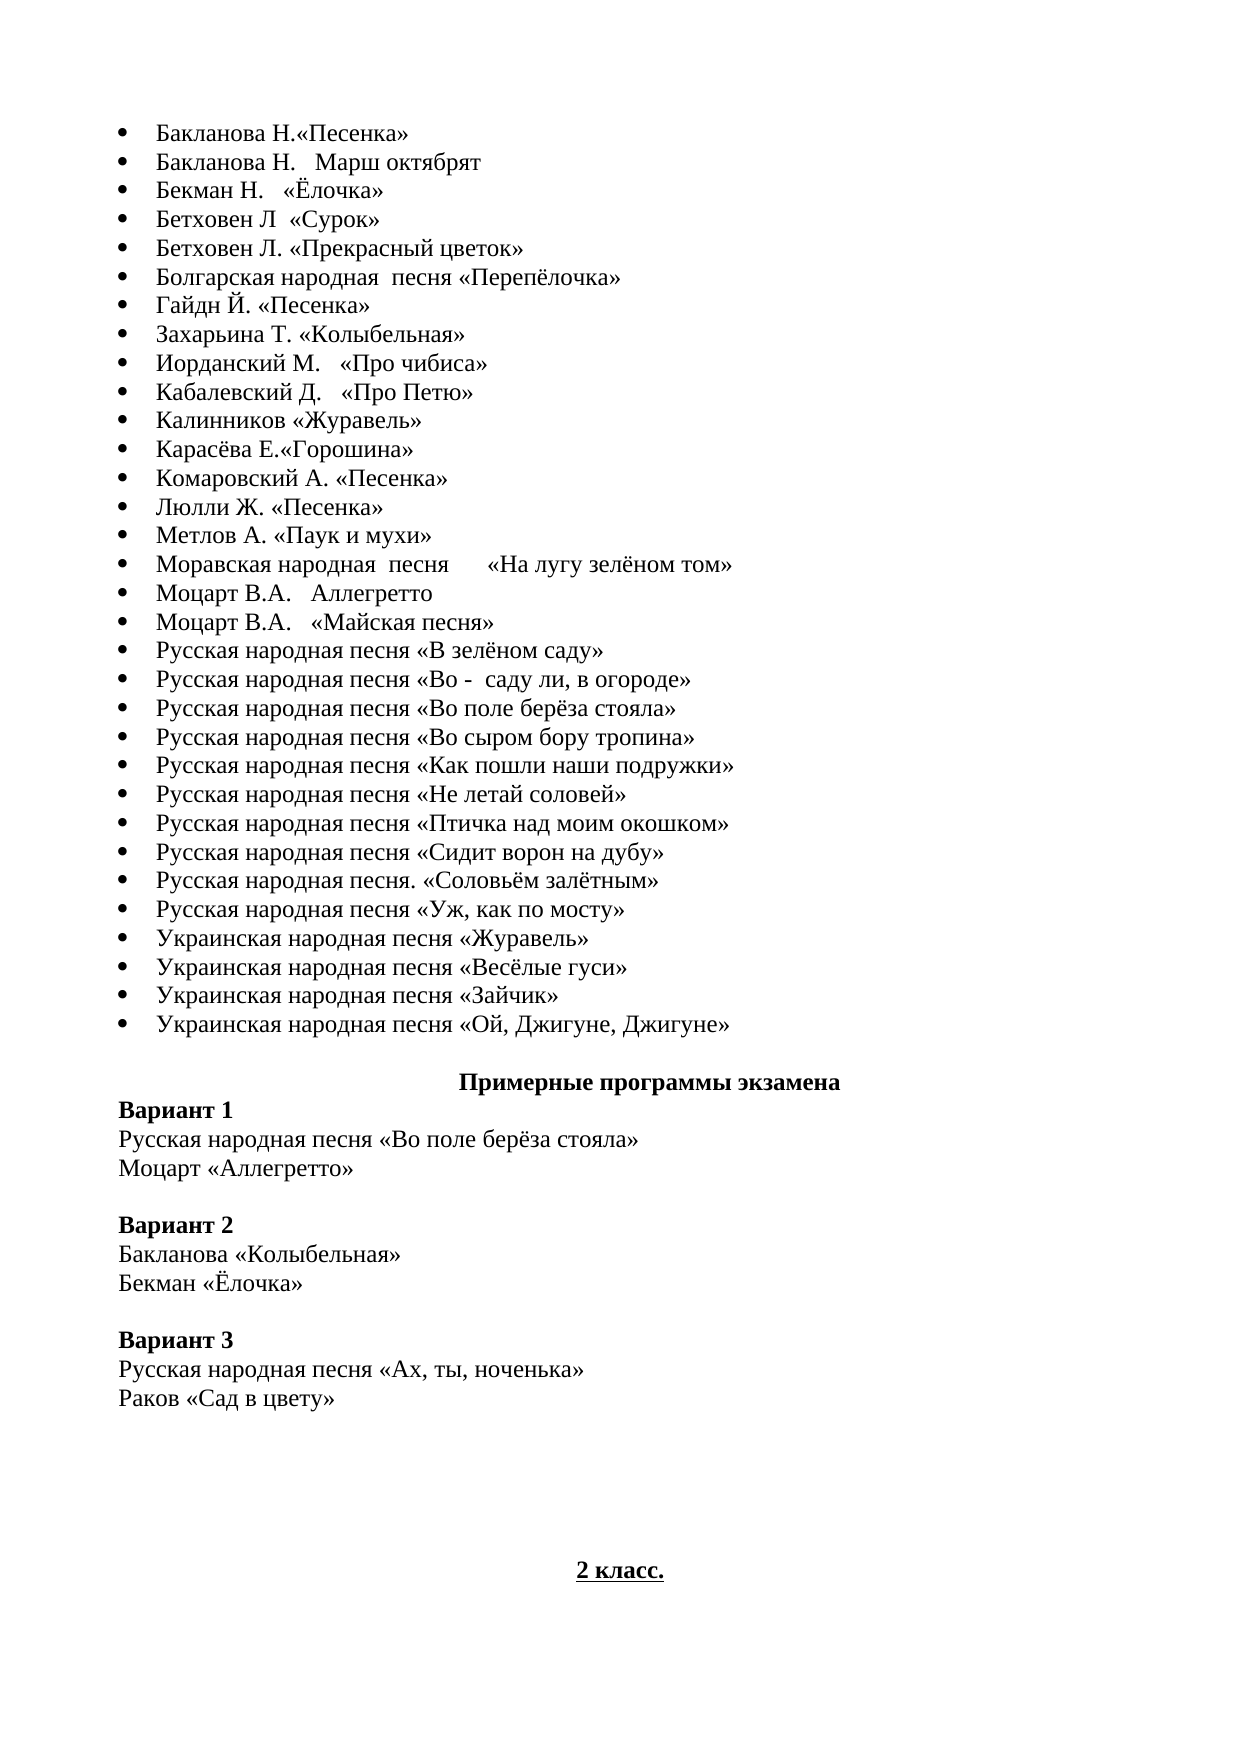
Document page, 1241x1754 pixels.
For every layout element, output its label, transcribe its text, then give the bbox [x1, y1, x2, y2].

list Русская народная песня «Птичка над моим окошком» [118, 808, 1122, 837]
list Бакланова Н.«Песенка» [118, 118, 1122, 147]
list Моравская народная песня «На лугу зелёном том» [118, 549, 1122, 578]
text 2 класс. [118, 1556, 1122, 1584]
list Карасёва Е.«Горошина» [118, 434, 1122, 463]
list Русская народная песня «Во сыром бору тропина» [118, 722, 1122, 751]
list Вариант 2 [118, 1211, 1122, 1239]
list Иорданский М. «Про чибиса» [118, 348, 1122, 377]
list Бакланова «Колыбельная» [118, 1239, 1122, 1268]
list Кабалевский Д. «Про Петю» [118, 377, 1122, 406]
list Моцарт В.А. «Майская песня» [118, 607, 1122, 636]
list Русская народная песня «Как пошли наши подружки» [118, 751, 1122, 779]
list Русская народная песня «Не летай соловей» [118, 779, 1122, 808]
list Русская народная песня «Ах, ты, ноченька» [118, 1354, 1122, 1383]
text Примерные программы экзамена [118, 1067, 1122, 1096]
list Украинская народная песня «Ой, Джигуне, Джигуне» [118, 1009, 1122, 1038]
list Люлли Ж. «Песенка» [118, 492, 1122, 521]
list Бетховен Л «Сурок» [118, 204, 1122, 233]
list Вариант 3 [118, 1326, 1122, 1354]
list Русская народная песня «Во поле берёза стояла» [118, 693, 1122, 722]
list Русская народная песня «Во - саду ли, в огороде» [118, 664, 1122, 693]
list Бетховен Л. «Прекрасный цветок» [118, 233, 1122, 262]
list Гайдн Й. «Песенка» [118, 291, 1122, 319]
list Болгарская народная песня «Перепёлочка» [118, 262, 1122, 291]
list Комаровский А. «Песенка» [118, 463, 1122, 492]
list Раков «Сад в цвету» [118, 1383, 1122, 1412]
list Русская народная песня «Сидит ворон на дубу» [118, 837, 1122, 866]
list Захарьина Т. «Колыбельная» [118, 319, 1122, 348]
list Русская народная песня «Во поле берёза стояла» [118, 1124, 1122, 1153]
list Русская народная песня «В зелёном саду» [118, 636, 1122, 664]
list Бекман Н. «Ёлочка» [118, 176, 1122, 204]
list Вариант 1 [118, 1096, 1122, 1124]
list Метлов А. «Паук и мухи» [118, 521, 1122, 549]
list Русская народная песня. «Соловьём залётным» [118, 866, 1122, 894]
list Бекман «Ёлочка» [118, 1268, 1122, 1297]
list Моцарт «Аллегретто» [118, 1153, 1122, 1182]
list Бакланова Н. Марш октябрят [118, 147, 1122, 176]
list Калинников «Журавель» [118, 406, 1122, 434]
list Украинская народная песня «Зайчик» [118, 981, 1122, 1009]
list Украинская народная песня «Журавель» [118, 923, 1122, 952]
list Украинская народная песня «Весёлые гуси» [118, 952, 1122, 981]
list Моцарт В.А. Аллегретто [118, 578, 1122, 607]
list Русская народная песня «Уж, как по мосту» [118, 894, 1122, 923]
